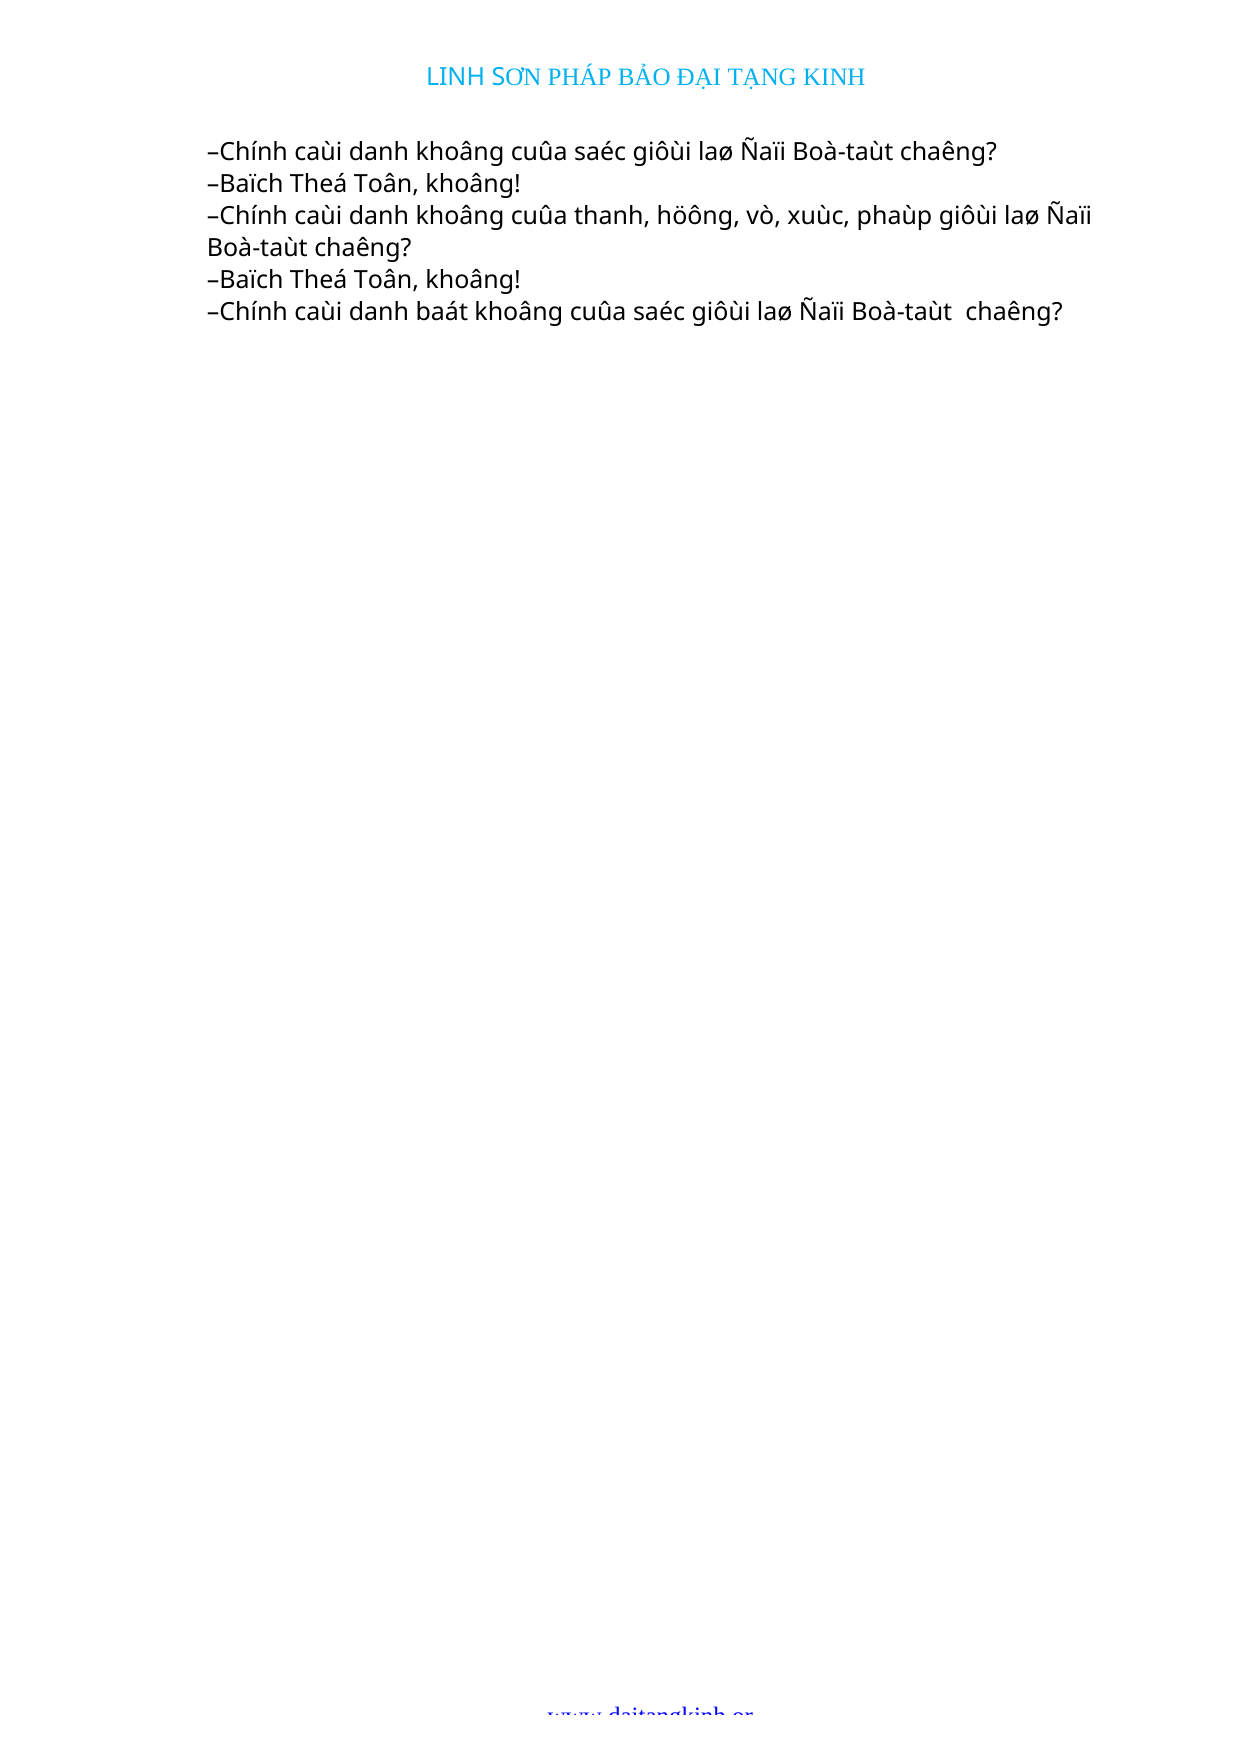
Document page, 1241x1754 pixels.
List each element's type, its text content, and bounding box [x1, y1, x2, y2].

text –Chính caùi danh baát khoâng cuûa saéc giôùi laø Ñaïi Boà-taùt chaêng? [207, 295, 1105, 327]
text –Chính caùi danh khoâng cuûa thanh, höông, vò, xuùc, phaùp giôùi laø Ñaïi Boà-taùt chaêng? [207, 199, 1105, 263]
text –Chính caùi danh khoâng cuûa saéc giôùi laø Ñaïi Boà-taùt chaêng? [207, 135, 1105, 167]
text –Baïch Theá Toân, khoâng! [207, 167, 1105, 199]
text –Baïch Theá Toân, khoâng! [207, 263, 1105, 295]
